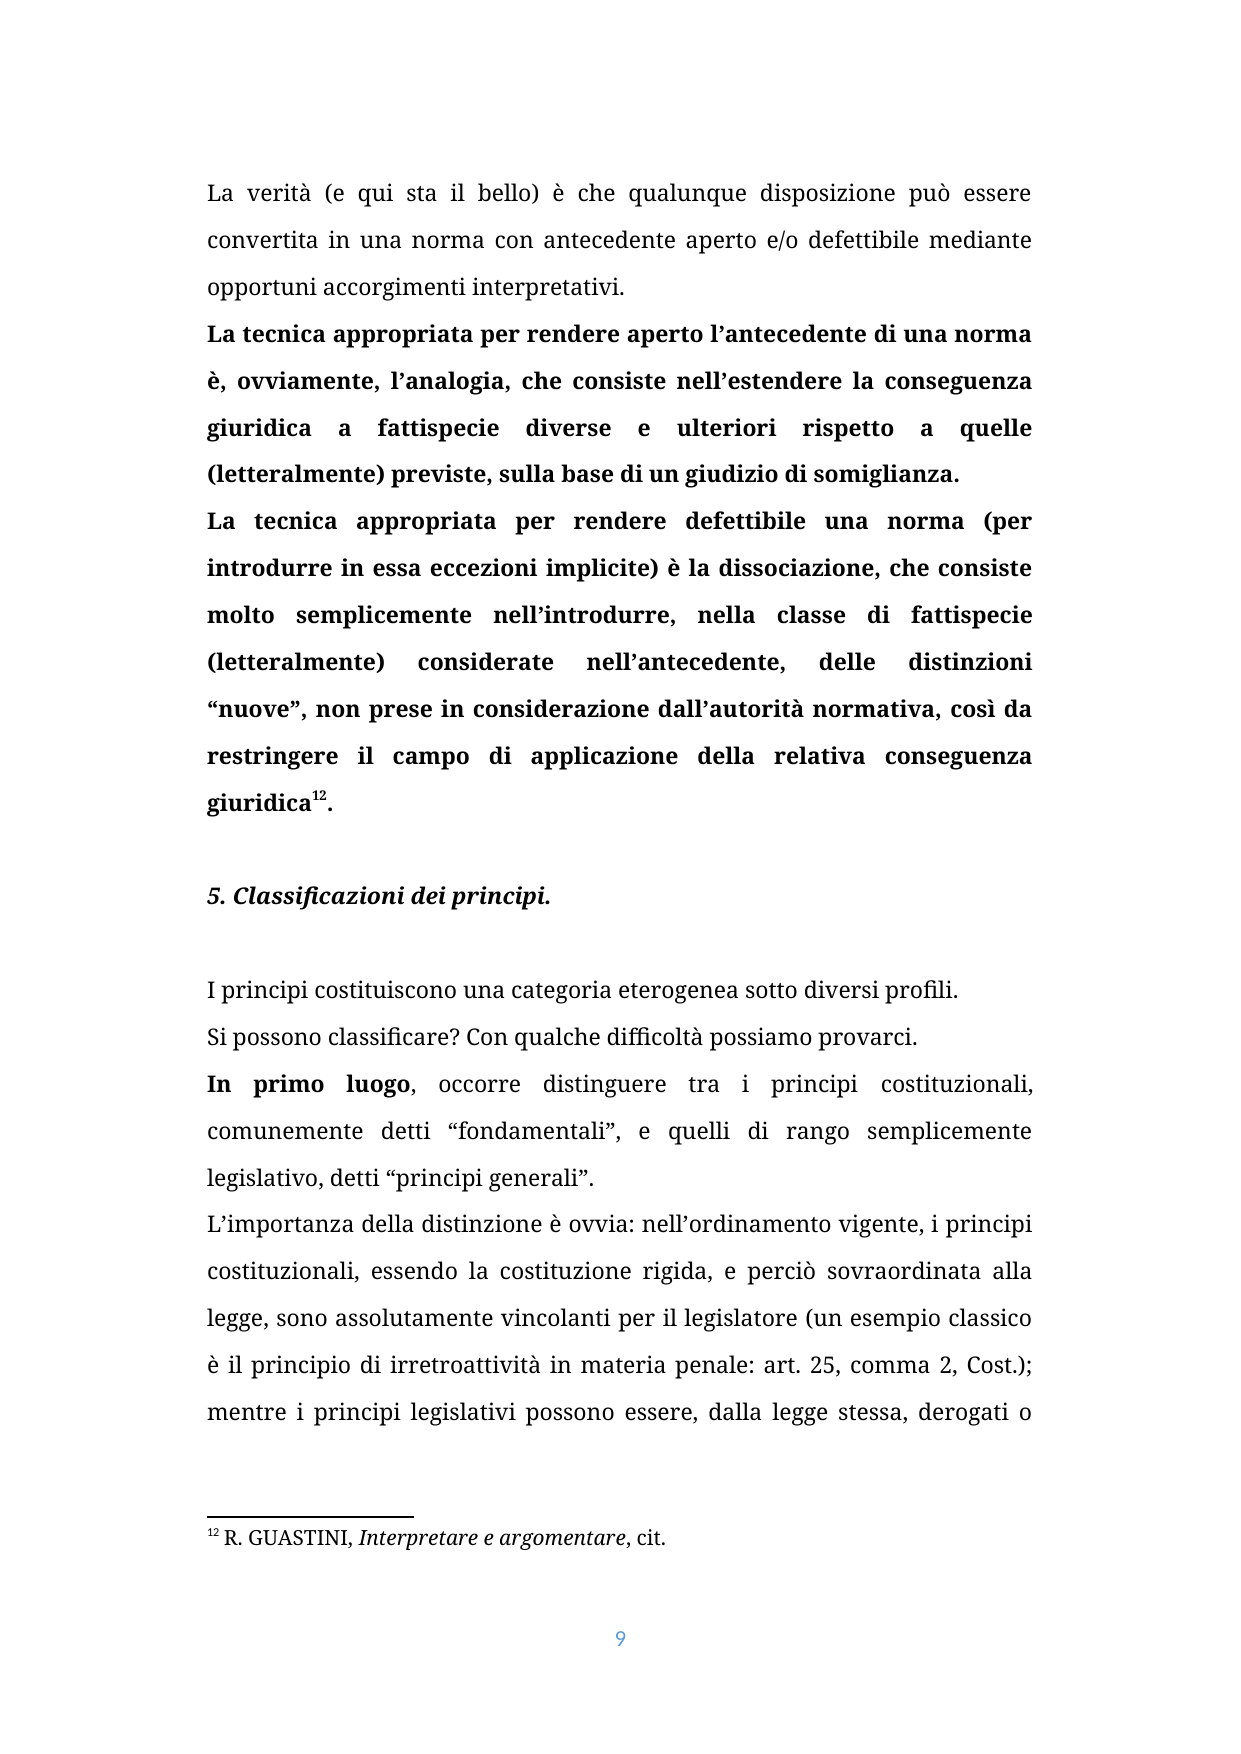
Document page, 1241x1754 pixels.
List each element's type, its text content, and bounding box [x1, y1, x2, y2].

text I principi costituiscono una categoria eterogenea sotto diversi profili. [207, 974, 1033, 1005]
text La verità (e qui sta il bello) è che qualunque disposizione può essere convertita in una norma con antecedente aperto e/o defettibile mediante opportuni accorgimenti interpretativi. [207, 177, 1033, 302]
text 5. Classificazioni dei principi. [207, 880, 1033, 912]
text La tecnica appropriata per rendere aperto l’antecedente di una norma è, ovviamente, l’analogia, che consiste nell’estendere la conseguenza giuridica a fattispecie diverse e ulteriori rispetto a quelle (letteralmente) previste, sulla base di un giudizio di somiglianza. [207, 318, 1033, 490]
text In primo luogo, occorre distinguere tra i principi costituzionali, comunemente detti “fondamentali”, e quelli di rango semplicemente legislativo, detti “principi generali”. [207, 1068, 1033, 1193]
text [207, 1208, 1033, 1427]
text La tecnica appropriata per rendere defettibile una norma (per introdurre in essa eccezioni implicite) è la dissociazione, che consiste molto semplicemente nell’introdurre, nella classe di fattispecie (letteralmente) considerate nell’antecedente, delle distinzioni “nuove”, non prese in considerazione dall’autorità normativa, così da restringere il campo di applicazione della relativa conseguenza giuridica. [207, 505, 1033, 818]
text Si possono classificare? Con qualche difficoltà possiamo provarci. [207, 1021, 1033, 1052]
